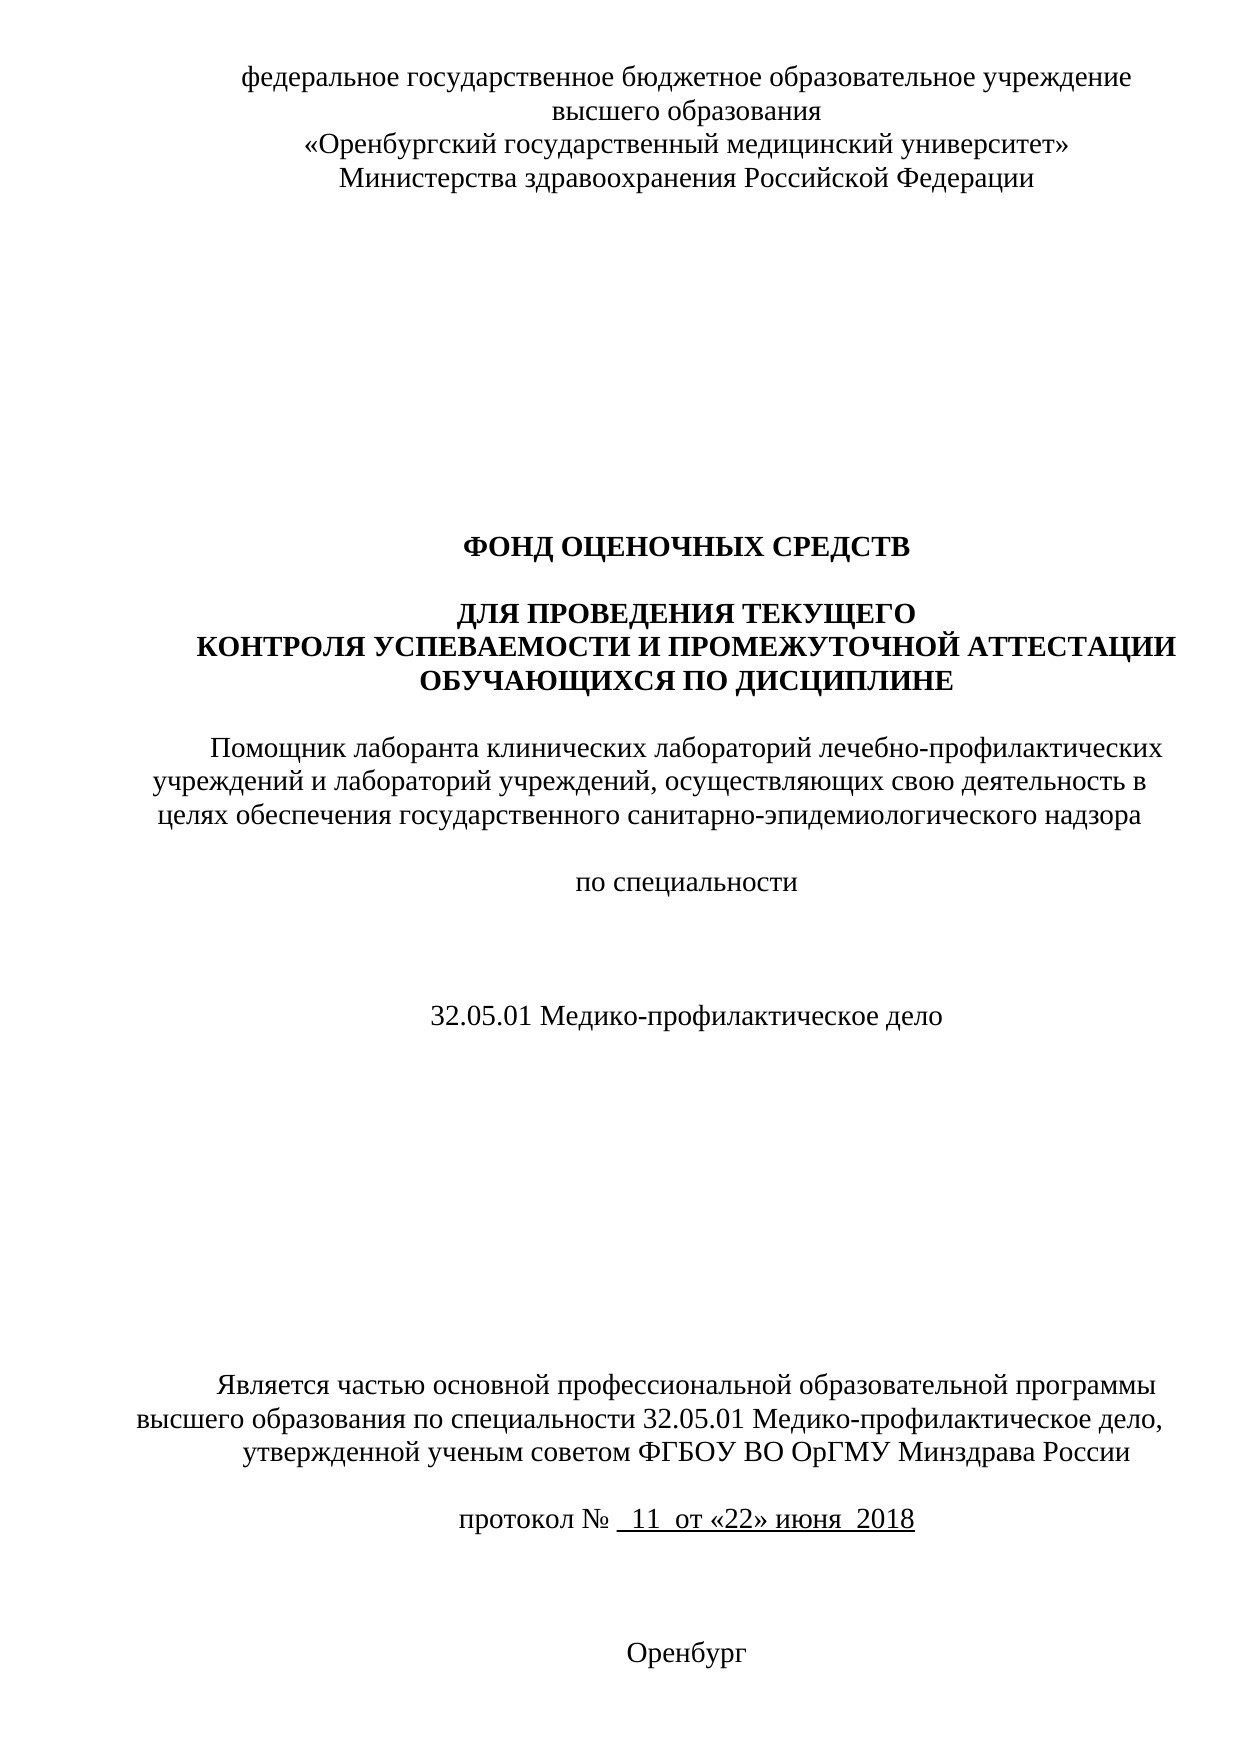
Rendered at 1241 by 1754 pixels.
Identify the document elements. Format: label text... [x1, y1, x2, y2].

text «Оренбургский государственный медицинский университет» [118, 126, 1181, 160]
text Помощник лаборанта клинических лабораторий лечебно-профилактических учреждений и лабораторий учреждений, осуществляющих свою деятельность в целях обеспечения государственного санитарно-эпидемиологического надзора [118, 730, 1181, 831]
text ОБУЧАЮЩИХСЯ ПО ДИСЦИПЛИНЕ [118, 663, 1181, 696]
text ФОНД ОЦЕНОЧНЫХ СРЕДСТВ [118, 529, 1181, 562]
text утвержденной ученым советом ФГБОУ ВО ОрГМУ Минздрава России [118, 1434, 1181, 1468]
text Оренбург [118, 1636, 1181, 1669]
text федеральное государственное бюджетное образовательное учреждение [118, 59, 1181, 93]
text 32.05.01 Медико-профилактическое дело [118, 998, 1181, 1032]
text КОНТРОЛЯ УСПЕВАЕМОСТИ И ПРОМЕЖУТОЧНОЙ АТТЕСТАЦИИ [118, 629, 1181, 663]
text протокол № _11 от «22» июня_2018 [118, 1501, 1181, 1535]
text Является частью основной профессиональной образовательной программы высшего образования по специальности 32.05.01 Медико-профилактическое дело, [118, 1367, 1181, 1434]
text Министерства здравоохранения Российской Федерации [118, 160, 1181, 193]
text по специальности [118, 864, 1181, 898]
text высшего образования [118, 93, 1181, 126]
text ДЛЯ ПРОВЕДЕНИЯ ТЕКУЩЕГО [118, 596, 1181, 629]
